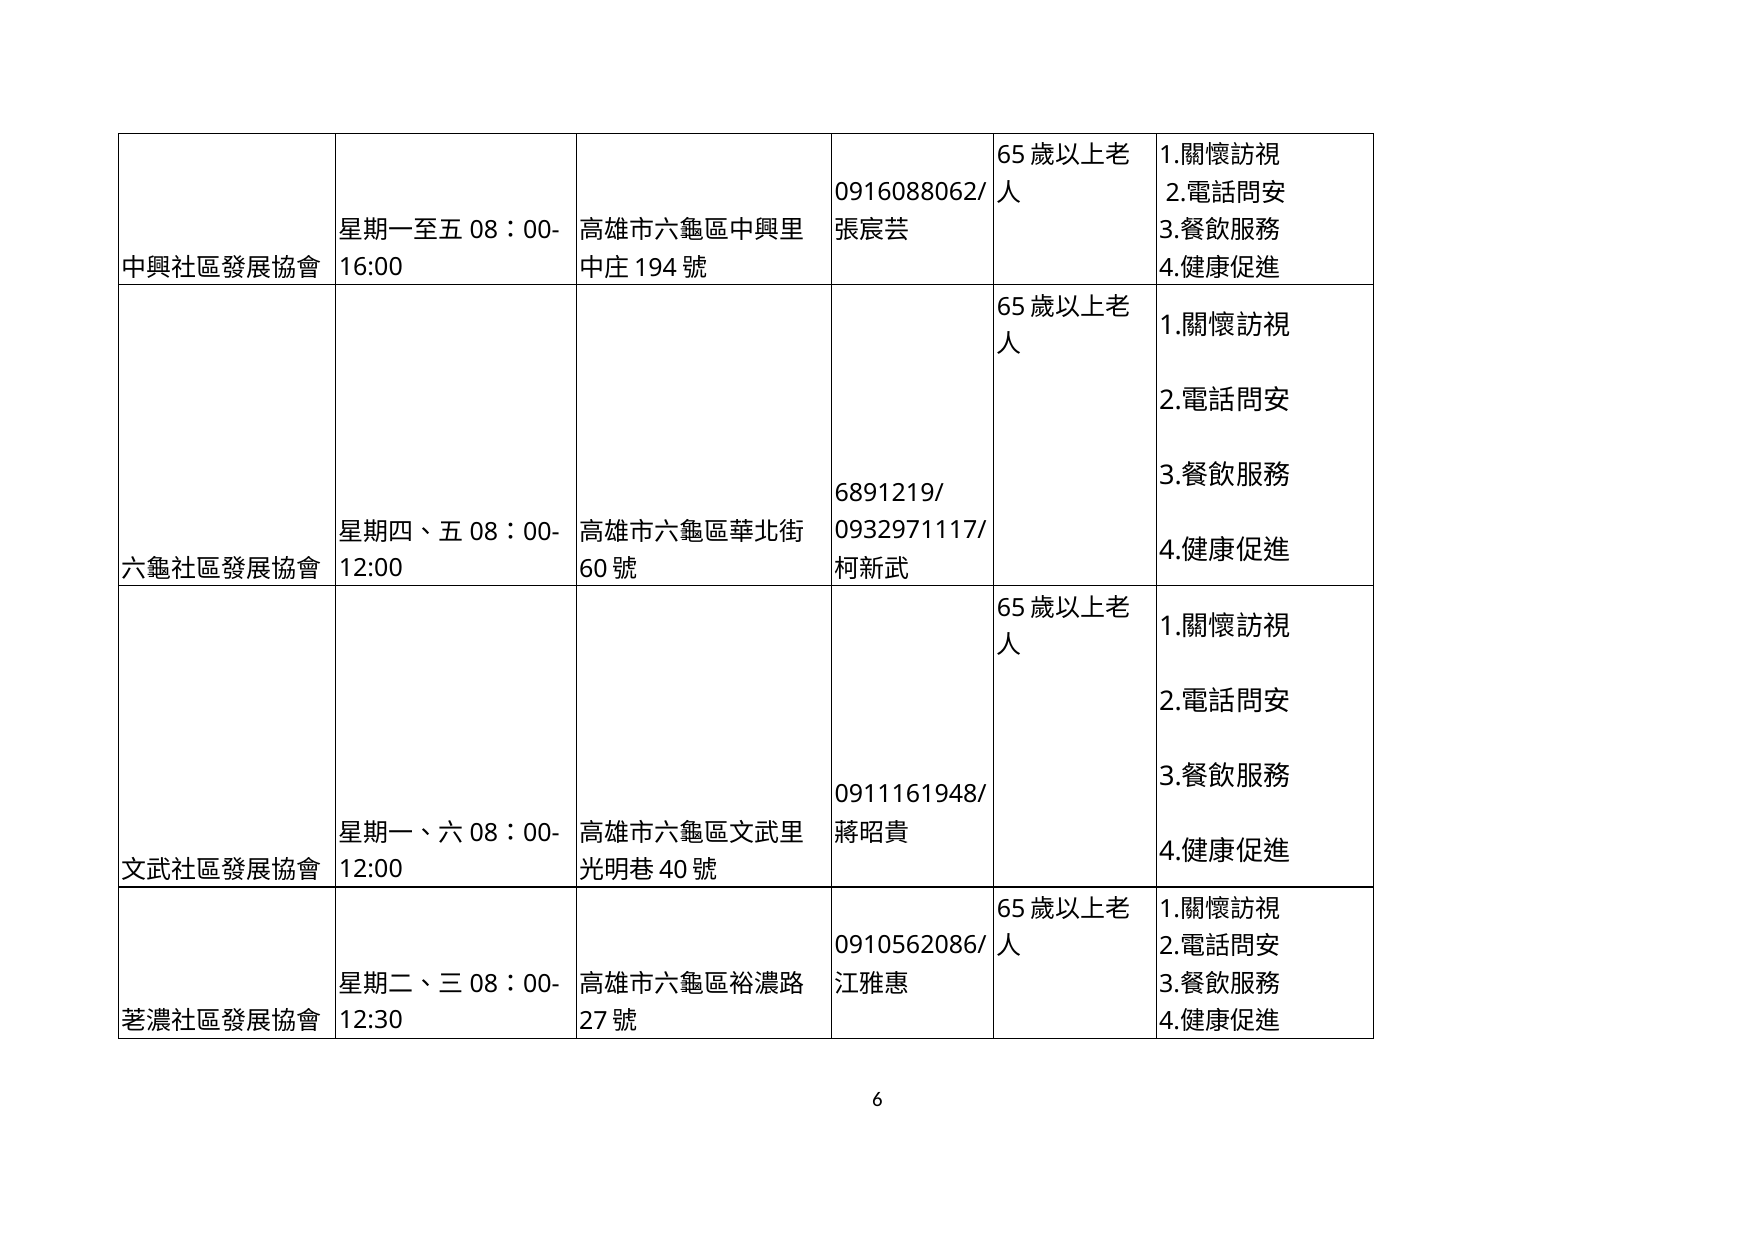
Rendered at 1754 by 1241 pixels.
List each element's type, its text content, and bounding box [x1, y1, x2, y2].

table_cell 星期四、五 08：00-12:00 [336, 285, 576, 585]
table_cell 65歲以上老人 [994, 888, 1156, 1037]
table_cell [1157, 888, 1373, 1037]
table_cell 6891219/ 0932971117/柯新武 [832, 285, 993, 585]
table_cell 65歲以上老人 [994, 285, 1156, 585]
table_cell 星期一至五 08：00-16:00 [336, 134, 576, 284]
table_cell 1.關懷訪視 2.電話問安 3.餐飲服務 4.健康促進 [1157, 134, 1373, 284]
table_cell 星期二、三 08：00-12:30 [336, 888, 576, 1037]
table_cell 文武社區發展協會 [119, 586, 335, 886]
table_cell 高雄市六龜區文武里光明巷40號 [577, 586, 831, 886]
table_cell 六龜社區發展協會 [119, 285, 335, 585]
table_cell 高雄市六龜區華北街60號 [577, 285, 831, 585]
table_cell 中興社區發展協會 [119, 134, 335, 284]
table_cell 1.關懷訪視 2.電話問安 3.餐飲服務 4.健康促進 [1157, 586, 1373, 886]
table_cell 0911161948/蔣昭貴 [832, 586, 993, 886]
table_cell 星期一、六 08：00-12:00 [336, 586, 576, 886]
table_cell 0910562086/江雅惠 [832, 888, 993, 1037]
table_cell 高雄市六龜區中興里中庄194號 [577, 134, 831, 284]
table_cell 65歲以上老人 [994, 134, 1156, 284]
table_cell 高雄市六龜區裕濃路27號 [577, 888, 831, 1037]
table_cell 0916088062/張宸芸 [832, 134, 993, 284]
table_cell 1.關懷訪視 2.電話問安 3.餐飲服務 4.健康促進 [1157, 285, 1373, 585]
table_cell 荖濃社區發展協會 [119, 888, 335, 1037]
table_cell 65歲以上老人 [994, 586, 1156, 886]
